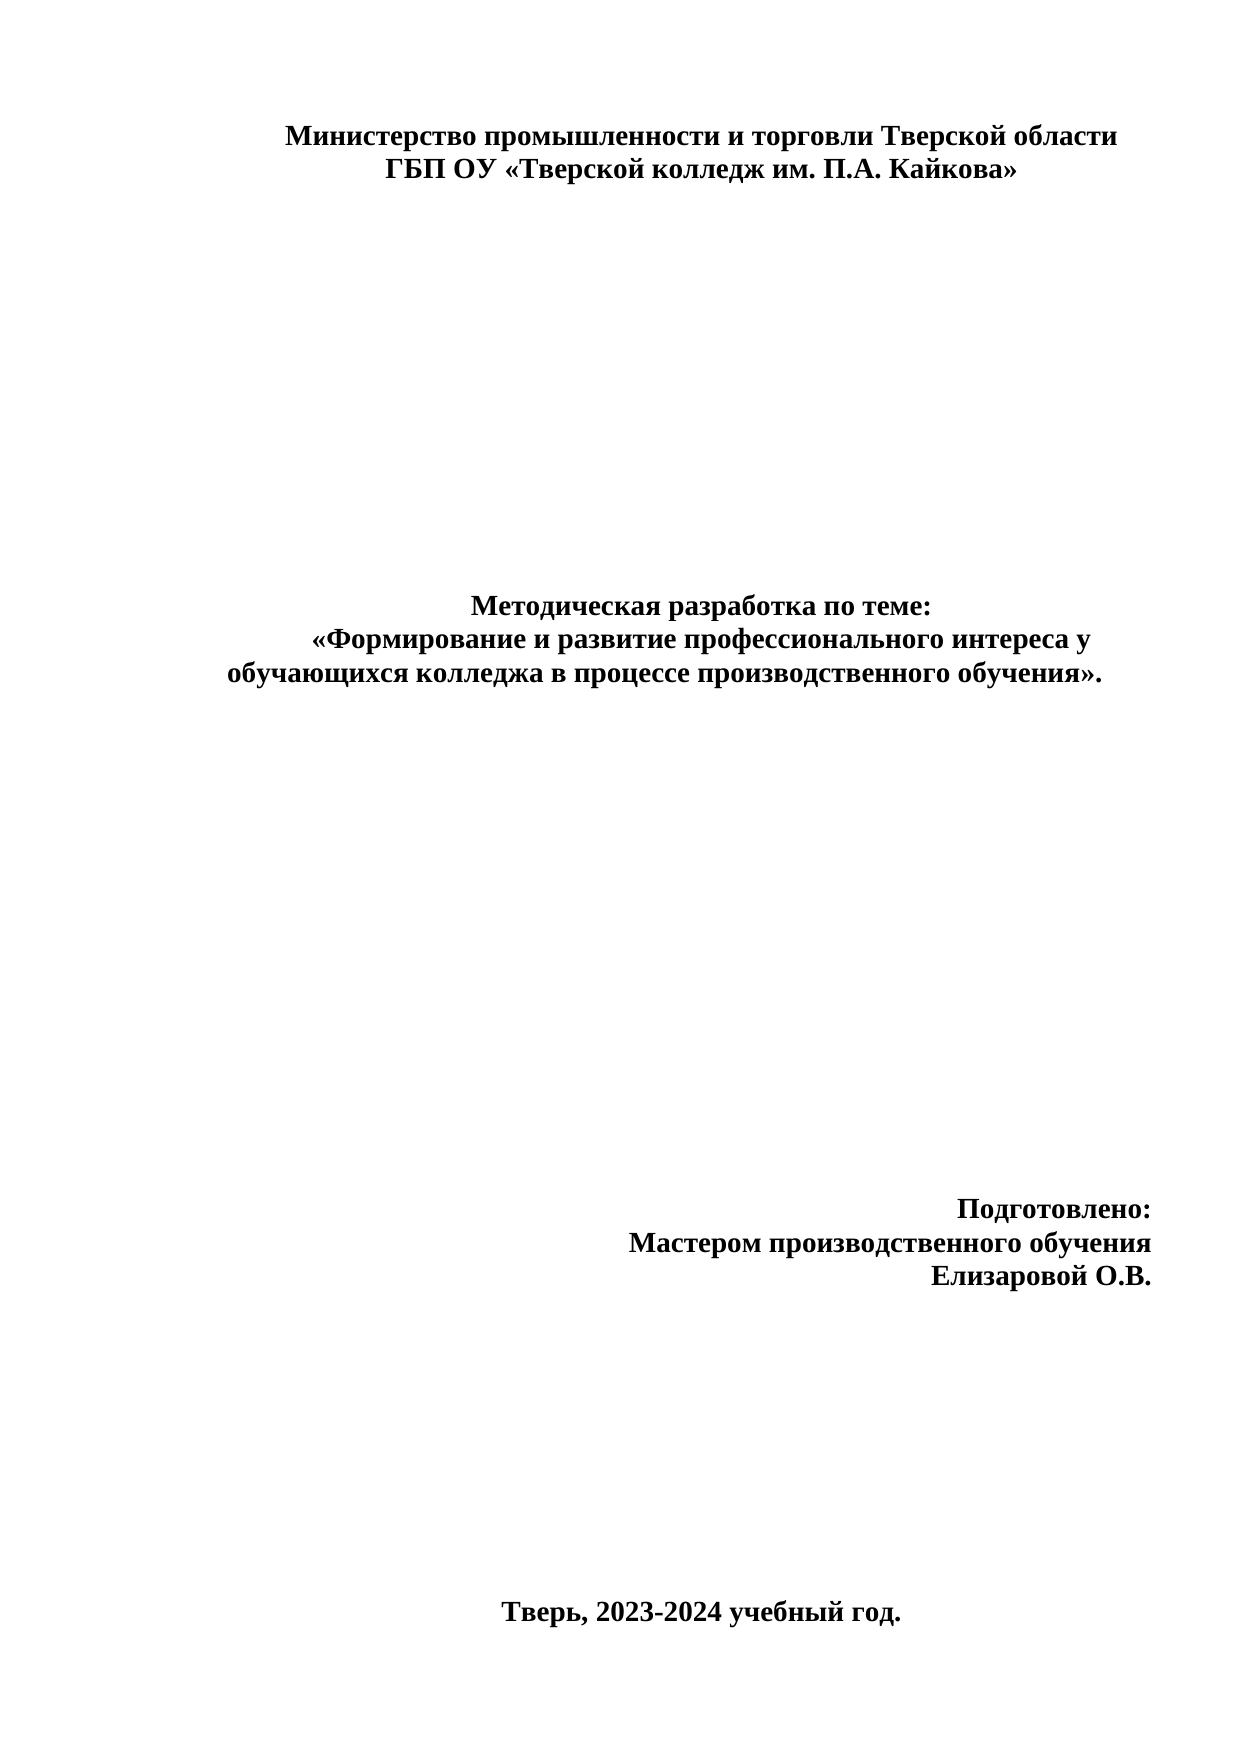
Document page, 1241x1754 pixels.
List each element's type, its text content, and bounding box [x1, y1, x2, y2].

text ГБП ОУ «Тверской колледж им. П.А. Кайкова» [177, 152, 1152, 185]
text Елизаровой О.В. [177, 1258, 1152, 1292]
text Тверь, 2023-2024 учебный год. [177, 1594, 1152, 1627]
text Министерство промышленности и торговли Тверской области [177, 118, 1152, 152]
text Мастером производственного обучения [177, 1225, 1152, 1258]
text Методическая разработка по теме: [177, 588, 1152, 621]
text «Формирование и развитие профессионального интереса у обучающихся колледжа в процессе производственного обучения». [177, 621, 326, 688]
text Подготовлено: [177, 1191, 1152, 1225]
